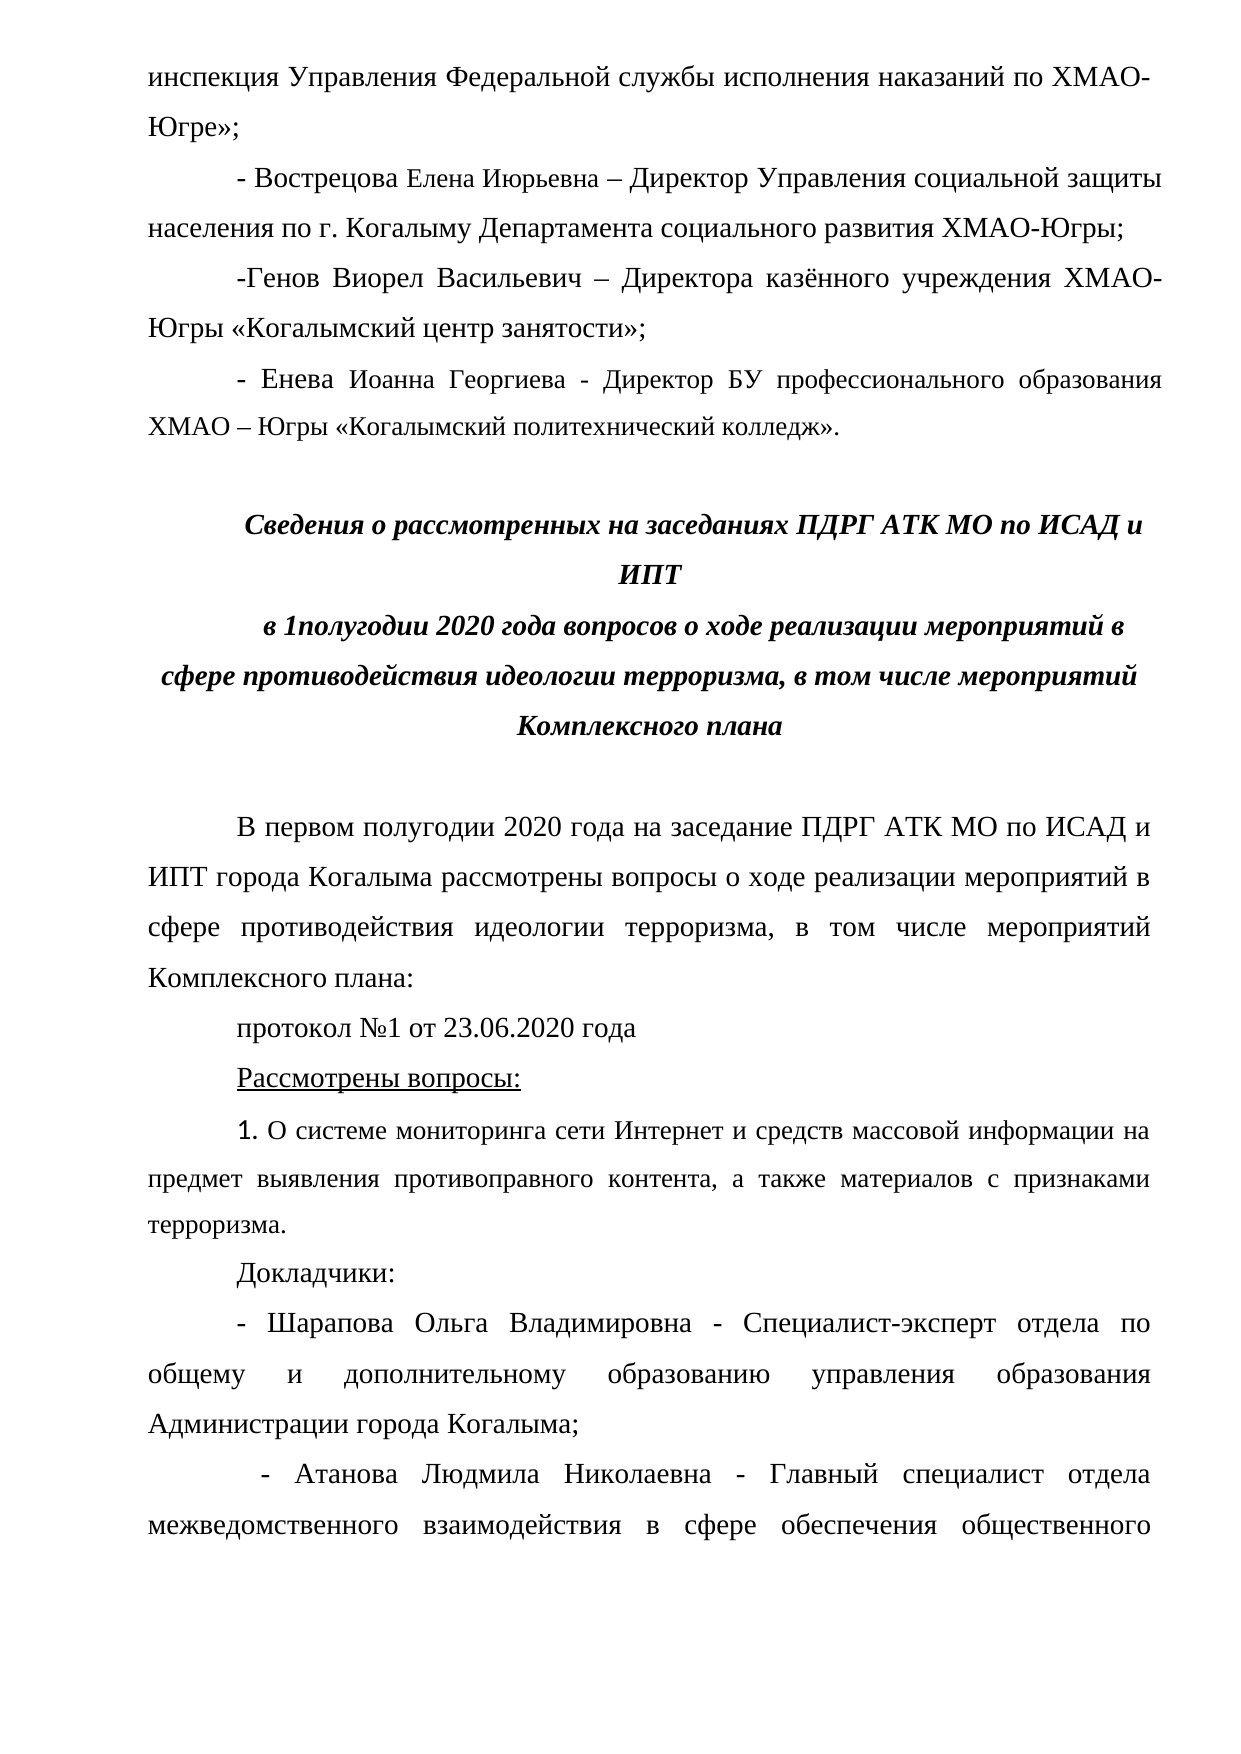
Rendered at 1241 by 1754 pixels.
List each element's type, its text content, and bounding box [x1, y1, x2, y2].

list 1. О системе мониторинга сети Интернет и средств массовой информации на предмет выявления противоправного контента, а также материалов с признаками терроризма. [148, 1111, 1152, 1240]
text в 1полугодии 2020 года вопросов о ходе реализации мероприятий в сфере противодействия идеологии терроризма, в том числе мероприятий Комплексного плана [148, 608, 1152, 742]
text Сведения о рассмотренных на заседаниях ПДРГ АТК МО по ИСАД и ИПТ [148, 507, 1152, 591]
text -Генов Виорел Васильевич – Директора казённого учреждения ХМАО-Югры «Когалымский центр занятости»; [148, 260, 1163, 344]
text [148, 59, 1152, 143]
text протокол №1 от 23.06.2020 года [148, 1010, 1152, 1044]
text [148, 1456, 1152, 1540]
text - Шарапова Ольга Владимировна - Специалист-эксперт отдела по общему и дополнительному образованию управления образования Администрации города Когалыма; [148, 1306, 1152, 1440]
list Докладчики: [148, 1255, 1152, 1289]
text Рассмотрены вопросы: [148, 1060, 1152, 1094]
text - Вострецова Елена Июрьевна – Директор Управления социальной защиты населения по г. Когалыму Департамента социального развития ХМАО-Югры; [148, 160, 1163, 243]
text - Енева Иоанна Георгиева - Директор БУ профессионального образования ХМАО – Югры «Когалымский политехнический колледж». [148, 361, 1163, 441]
text В первом полугодии 2020 года на заседание ПДРГ АТК МО по ИСАД и ИПТ города Когалыма рассмотрены вопросы о ходе реализации мероприятий в сфере противодействия идеологии терроризма, в том числе мероприятий Комплексного плана: [148, 809, 1152, 993]
